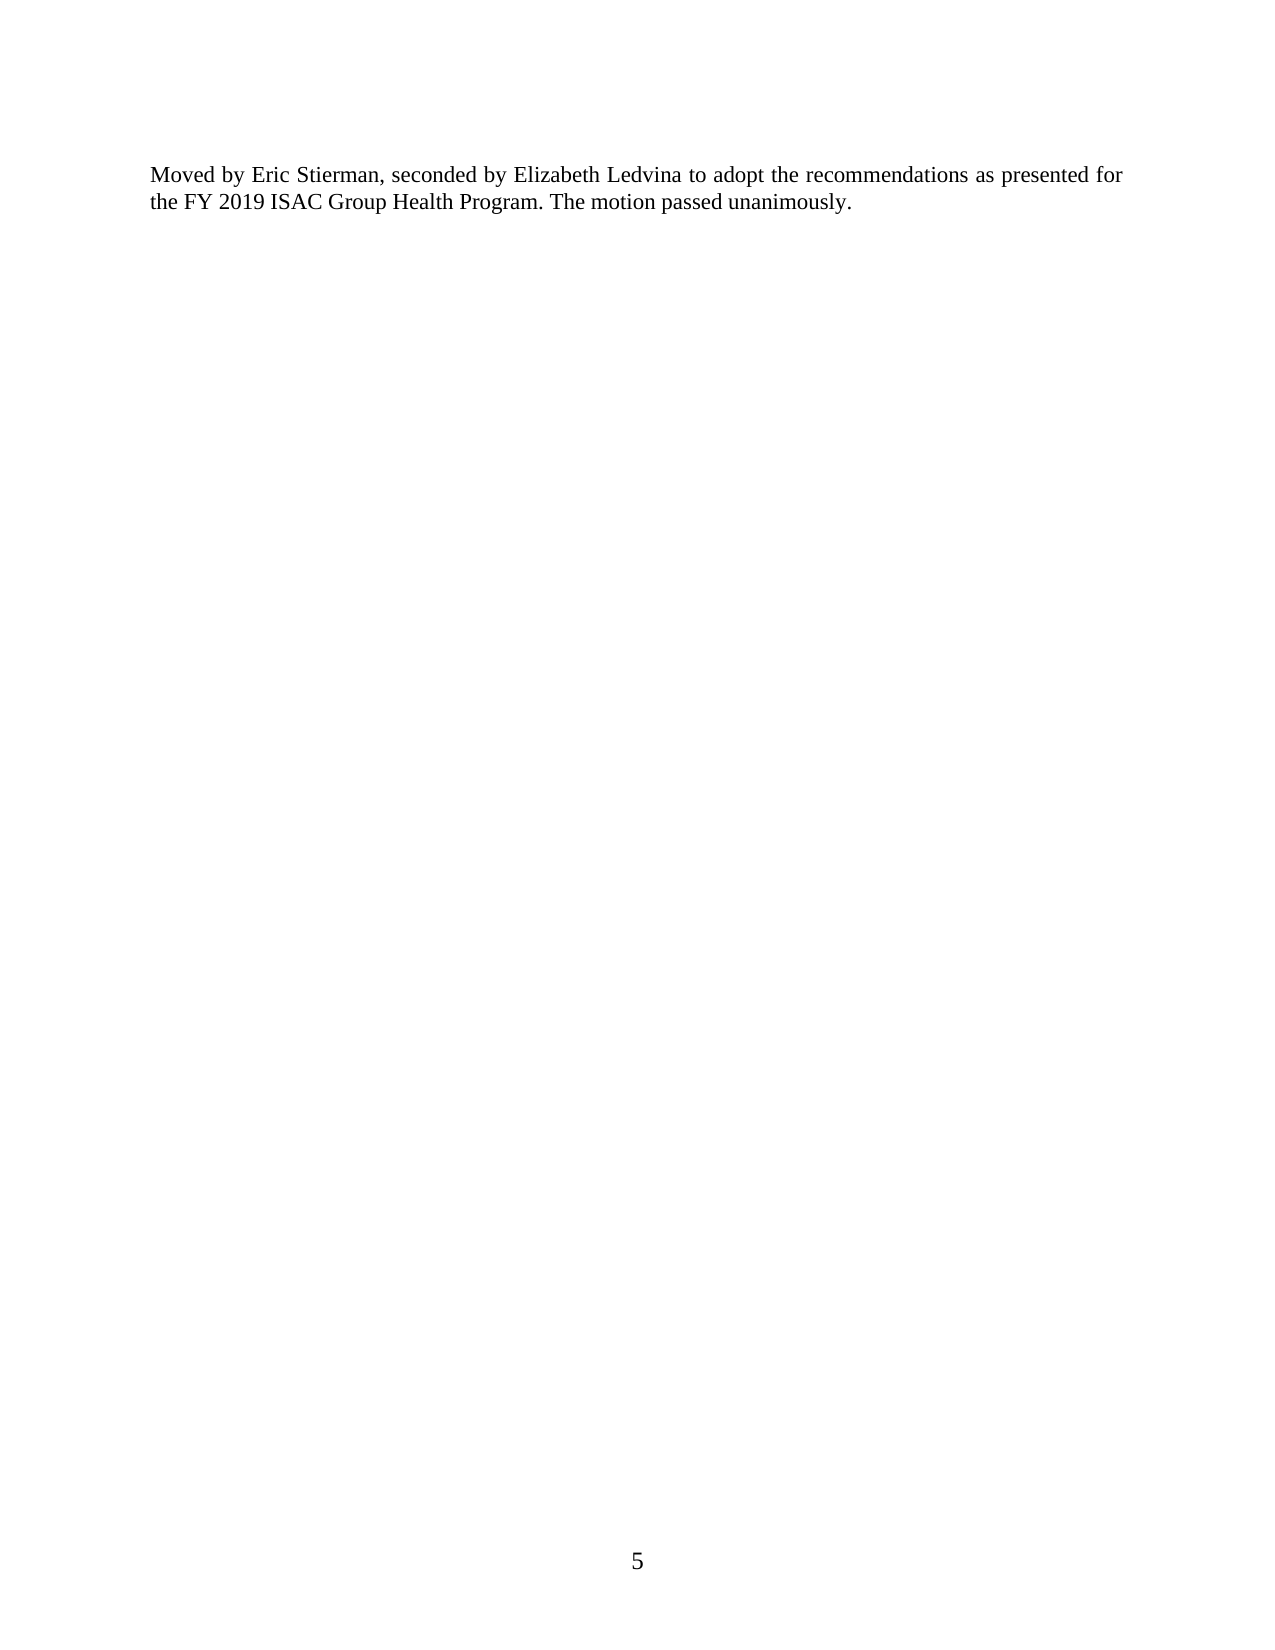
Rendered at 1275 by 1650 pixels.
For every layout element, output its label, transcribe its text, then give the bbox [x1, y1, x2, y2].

text Moved by Eric Stierman, seconded by Elizabeth Ledvina to adopt the recommendations as presented for the FY 2019 ISAC Group Health Program. The motion passed unanimously. [150, 161, 1125, 214]
